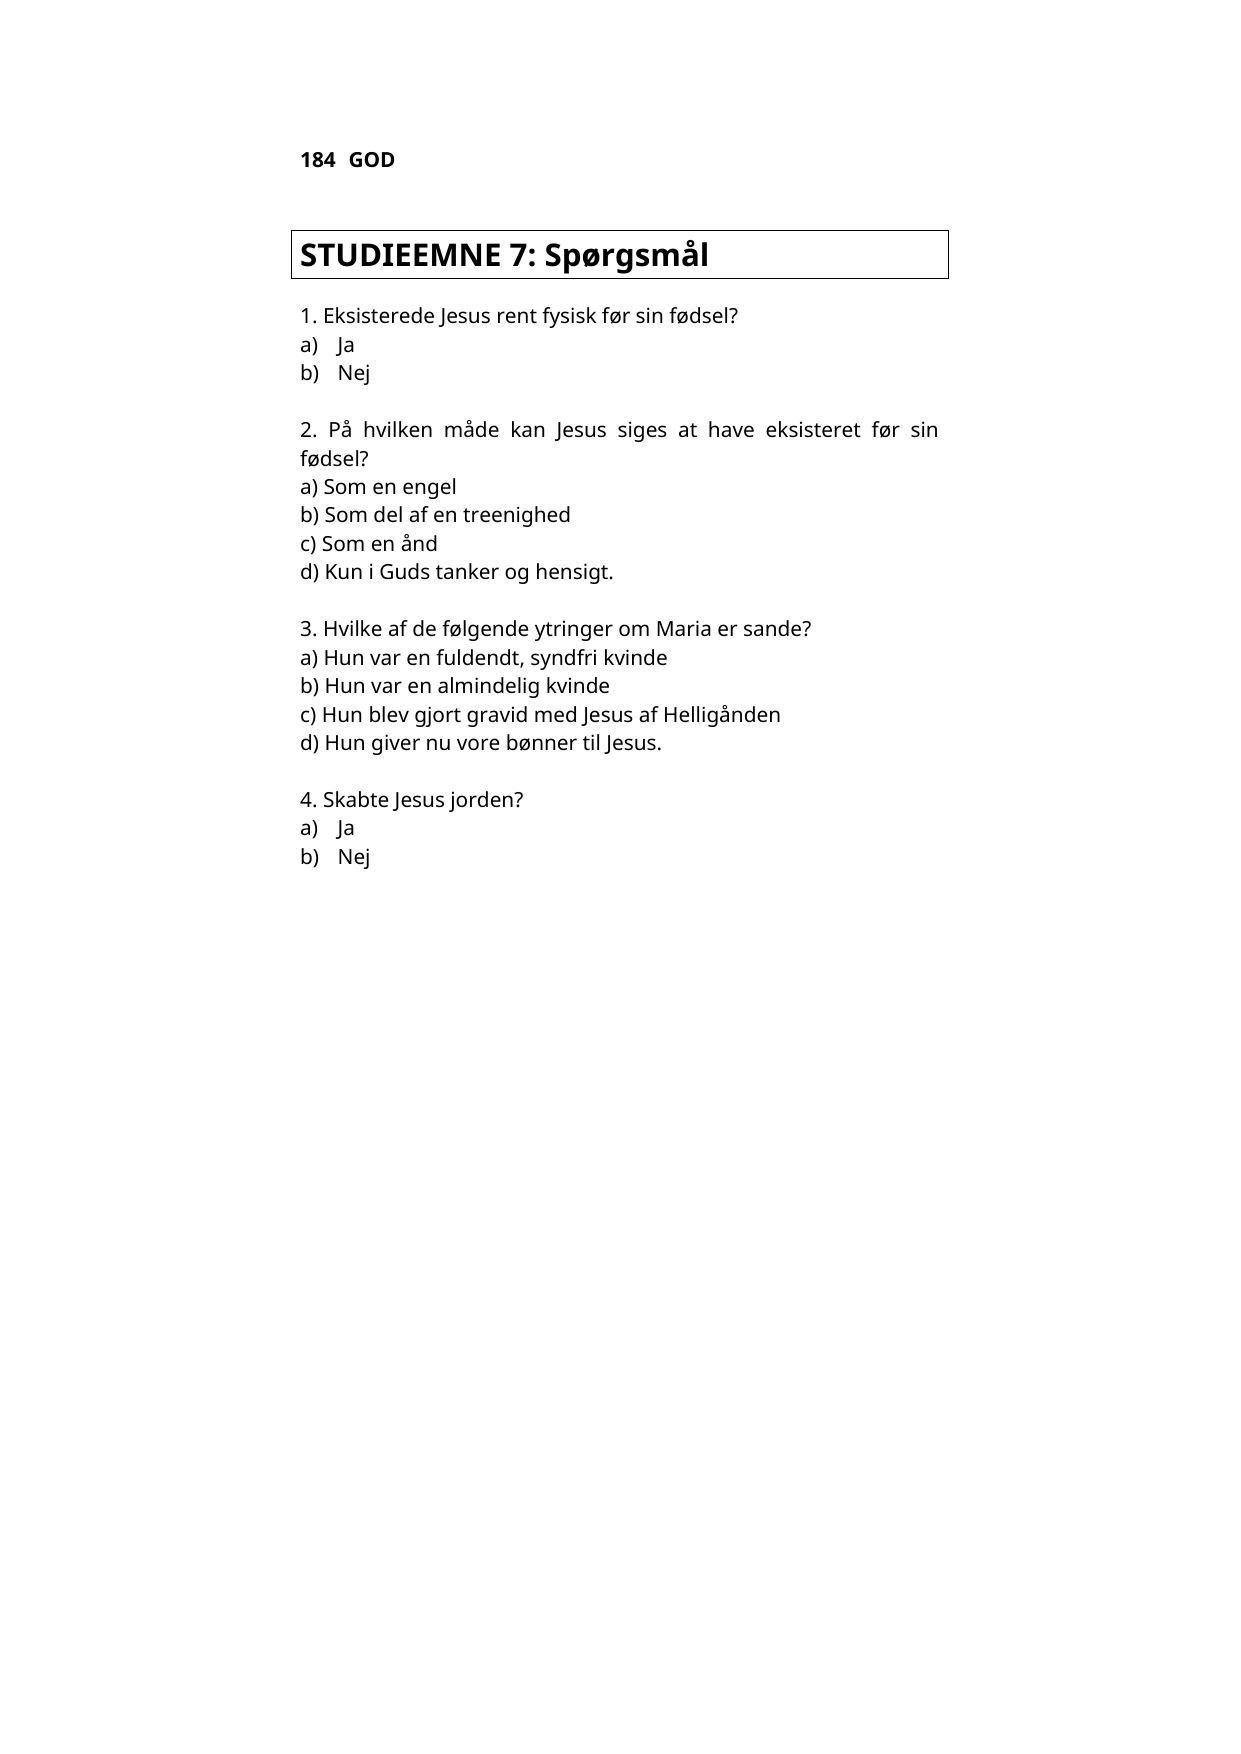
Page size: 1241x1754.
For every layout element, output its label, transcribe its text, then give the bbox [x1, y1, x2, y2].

text 2. På hvilken måde kan Jesus siges at have eksisteret før sin fødsel? [300, 415, 940, 472]
text a) Som en engel [300, 472, 940, 501]
list Ja [300, 330, 940, 358]
text c) Hun blev gjort gravid med Jesus af Helligånden [300, 700, 940, 728]
text 1. Eksisterede Jesus rent fysisk før sin fødsel? [300, 302, 940, 330]
text d) Kun i Guds tanker og hensigt. [300, 557, 940, 586]
text STUDIEEMNE 7: Spørgsmål [292, 231, 948, 278]
list Nej [300, 358, 940, 387]
text a) Hun var en fuldendt, syndfri kvinde [300, 643, 940, 671]
text d) Hun giver nu vore bønner til Jesus. [300, 728, 940, 757]
text b) Hun var en almindelig kvinde [300, 671, 940, 700]
text 3. Hvilke af de følgende ytringer om Maria er sande? [300, 614, 940, 643]
text b) Som del af en treenighed [300, 501, 940, 529]
list Ja [300, 813, 940, 842]
text c) Som en ånd [300, 529, 940, 557]
list Nej [300, 842, 940, 870]
text 4. Skabte Jesus jorden? [300, 785, 940, 813]
